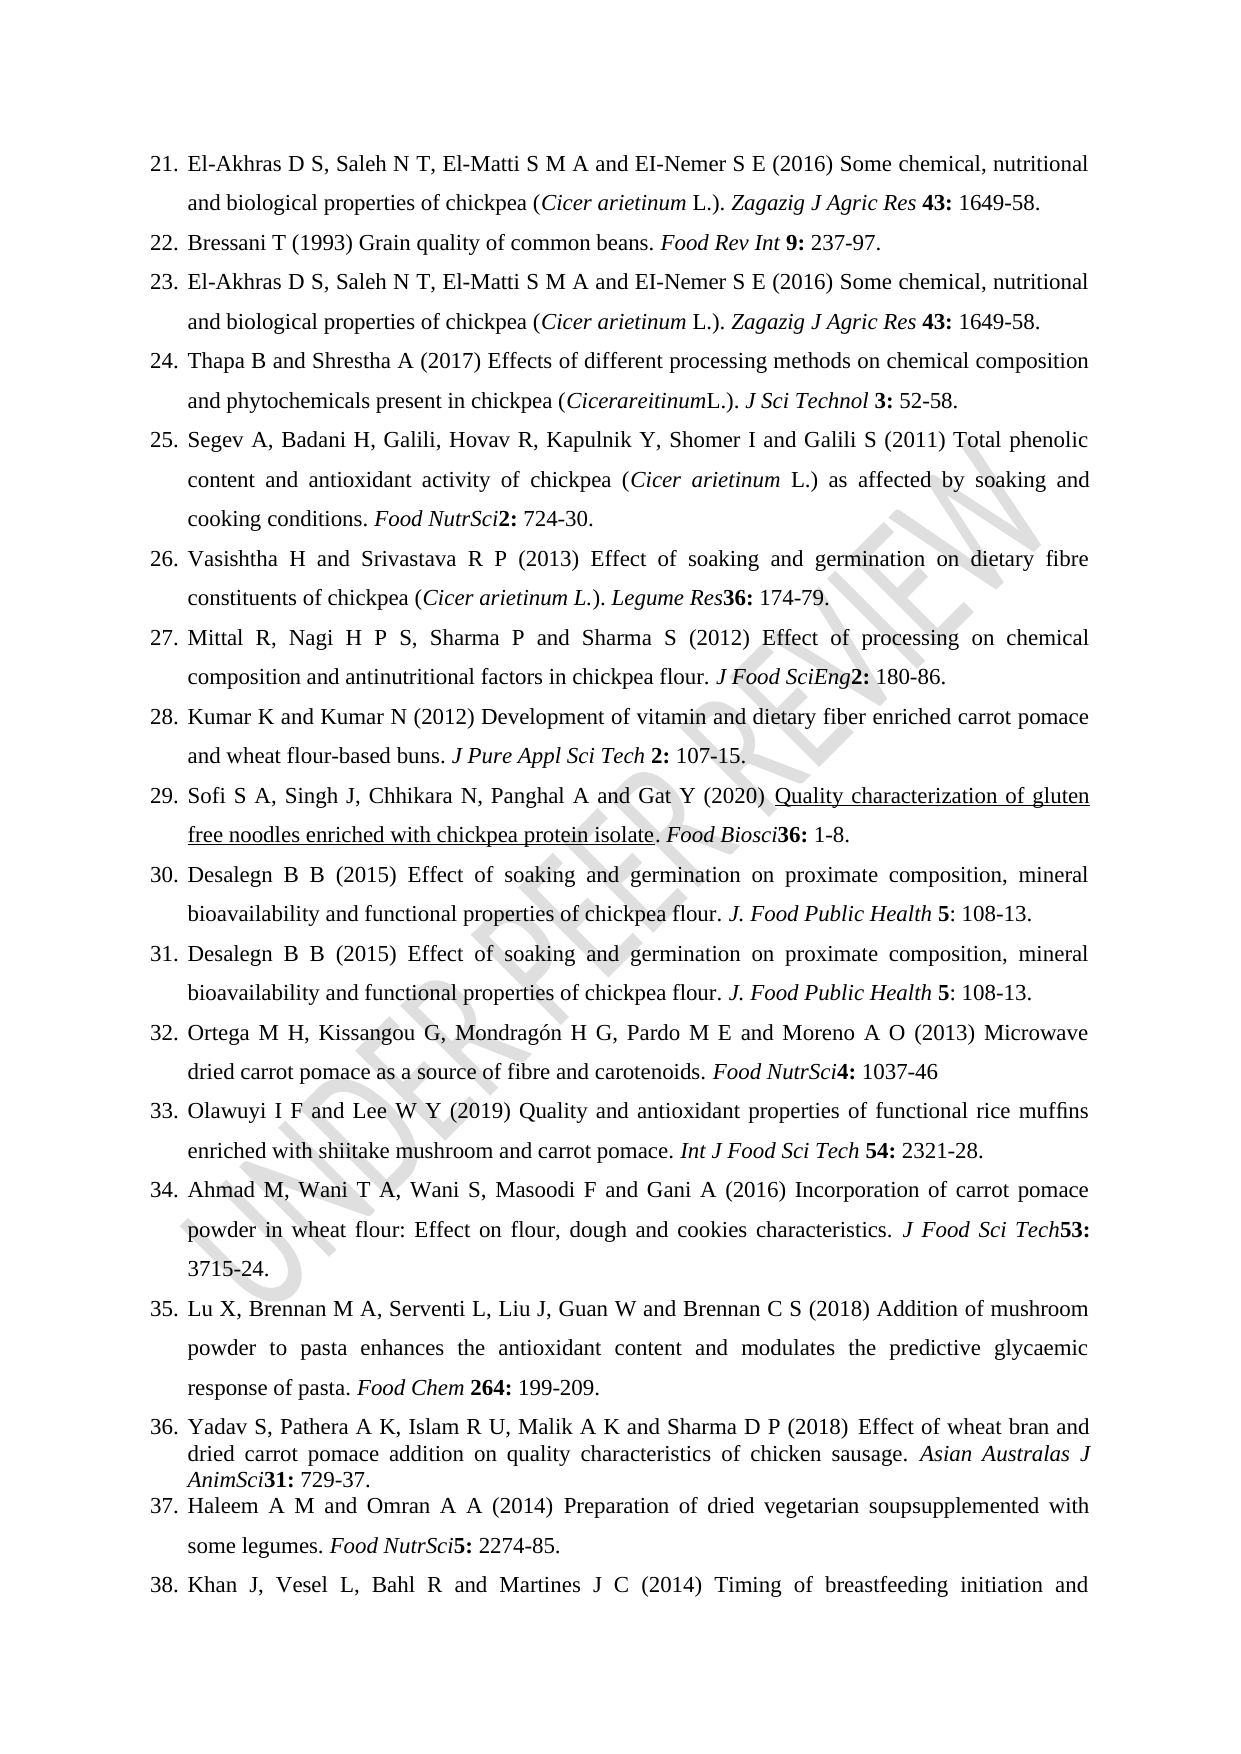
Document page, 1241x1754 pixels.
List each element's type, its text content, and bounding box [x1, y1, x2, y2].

list Olawuyi I F and Lee W Y (2019) Quality and antioxidant properties of functional rice mufﬁns enriched with shiitake mushroom and carrot pomace. Int J Food Sci Tech 54: 2321-28. [150, 1097, 1090, 1163]
list Vasishtha H and Srivastava R P (2013) Effect of soaking and germination on dietary fibre constituents of chickpea (Cicer arietinum L.). Legume Res36: 174-79. [150, 545, 1090, 611]
list Bressani T (1993) Grain quality of common beans. Food Rev Int 9: 237-97. [150, 229, 1090, 255]
list Mittal R, Nagi H P S, Sharma P and Sharma S (2012) Effect of processing on chemical composition and antinutritional factors in chickpea flour. J Food SciEng2: 180-86. [150, 624, 1090, 689]
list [150, 1571, 1090, 1598]
list Desalegn B B (2015) Effect of soaking and germination on proximate composition, mineral bioavailability and functional properties of chickpea flour. J. Food Public Health 5: 108-13. [150, 939, 1090, 1005]
list Thapa B and Shrestha A (2017) Effects of different processing methods on chemical composition and phytochemicals present in chickpea (CicerareitinumL.). J Sci Technol 3: 52-58. [150, 347, 1090, 413]
list Ahmad M, Wani T A, Wani S, Masoodi F and Gani A (2016) Incorporation of carrot pomace powder in wheat flour: Effect on flour, dough and cookies characteristics. J Food Sci Tech53: 3715-24. [150, 1176, 1090, 1282]
list El-Akhras D S, Saleh N T, El-Matti S M A and EI-Nemer S E (2016) Some chemical, nutritional and biological properties of chickpea (Cicer arietinum L.). Zagazig J Agric Res 43: 1649-58. [150, 150, 1090, 216]
list Sofi S A, Singh J, Chhikara N, Panghal A and Gat Y (2020) Quality characterization of gluten free noodles enriched with chickpea protein isolate. Food Biosci36: 1-8. [150, 782, 1090, 847]
list Yadav S, Pathera A K, Islam R U, Malik A K and Sharma D P (2018) Effect of wheat bran and dried carrot pomace addition on quality characteristics of chicken sausage. Asian Australas J AnimSci31: 729-37. [150, 1413, 1090, 1492]
list Haleem A M and Omran A A (2014) Preparation of dried vegetarian soupsupplemented with some legumes. Food NutrSci5: 2274-85. [150, 1492, 1090, 1558]
list El-Akhras D S, Saleh N T, El-Matti S M A and EI-Nemer S E (2016) Some chemical, nutritional and biological properties of chickpea (Cicer arietinum L.). Zagazig J Agric Res 43: 1649-58. [150, 268, 1090, 334]
list Lu X, Brennan M A, Serventi L, Liu J, Guan W and Brennan C S (2018) Addition of mushroom powder to pasta enhances the antioxidant content and modulates the predictive glycaemic response of pasta. Food Chem 264: 199-209. [150, 1295, 1090, 1400]
list Kumar K and Kumar N (2012) Development of vitamin and dietary fiber enriched carrot pomace and wheat flour-based buns. J Pure Appl Sci Tech 2: 107-15. [150, 703, 1090, 768]
list Ortega M H, Kissangou G, Mondragón H G, Pardo M E and Moreno A O (2013) Microwave dried carrot pomace as a source of fibre and carotenoids. Food NutrSci4: 1037-46 [150, 1018, 1090, 1084]
list Desalegn B B (2015) Effect of soaking and germination on proximate composition, mineral bioavailability and functional properties of chickpea flour. J. Food Public Health 5: 108-13. [150, 861, 1090, 926]
list Segev A, Badani H, Galili, Hovav R, Kapulnik Y, Shomer I and Galili S (2011) Total phenolic content and antioxidant activity of chickpea (Cicer arietinum L.) as affected by soaking and cooking conditions. Food NutrSci2: 724-30. [150, 426, 1090, 532]
